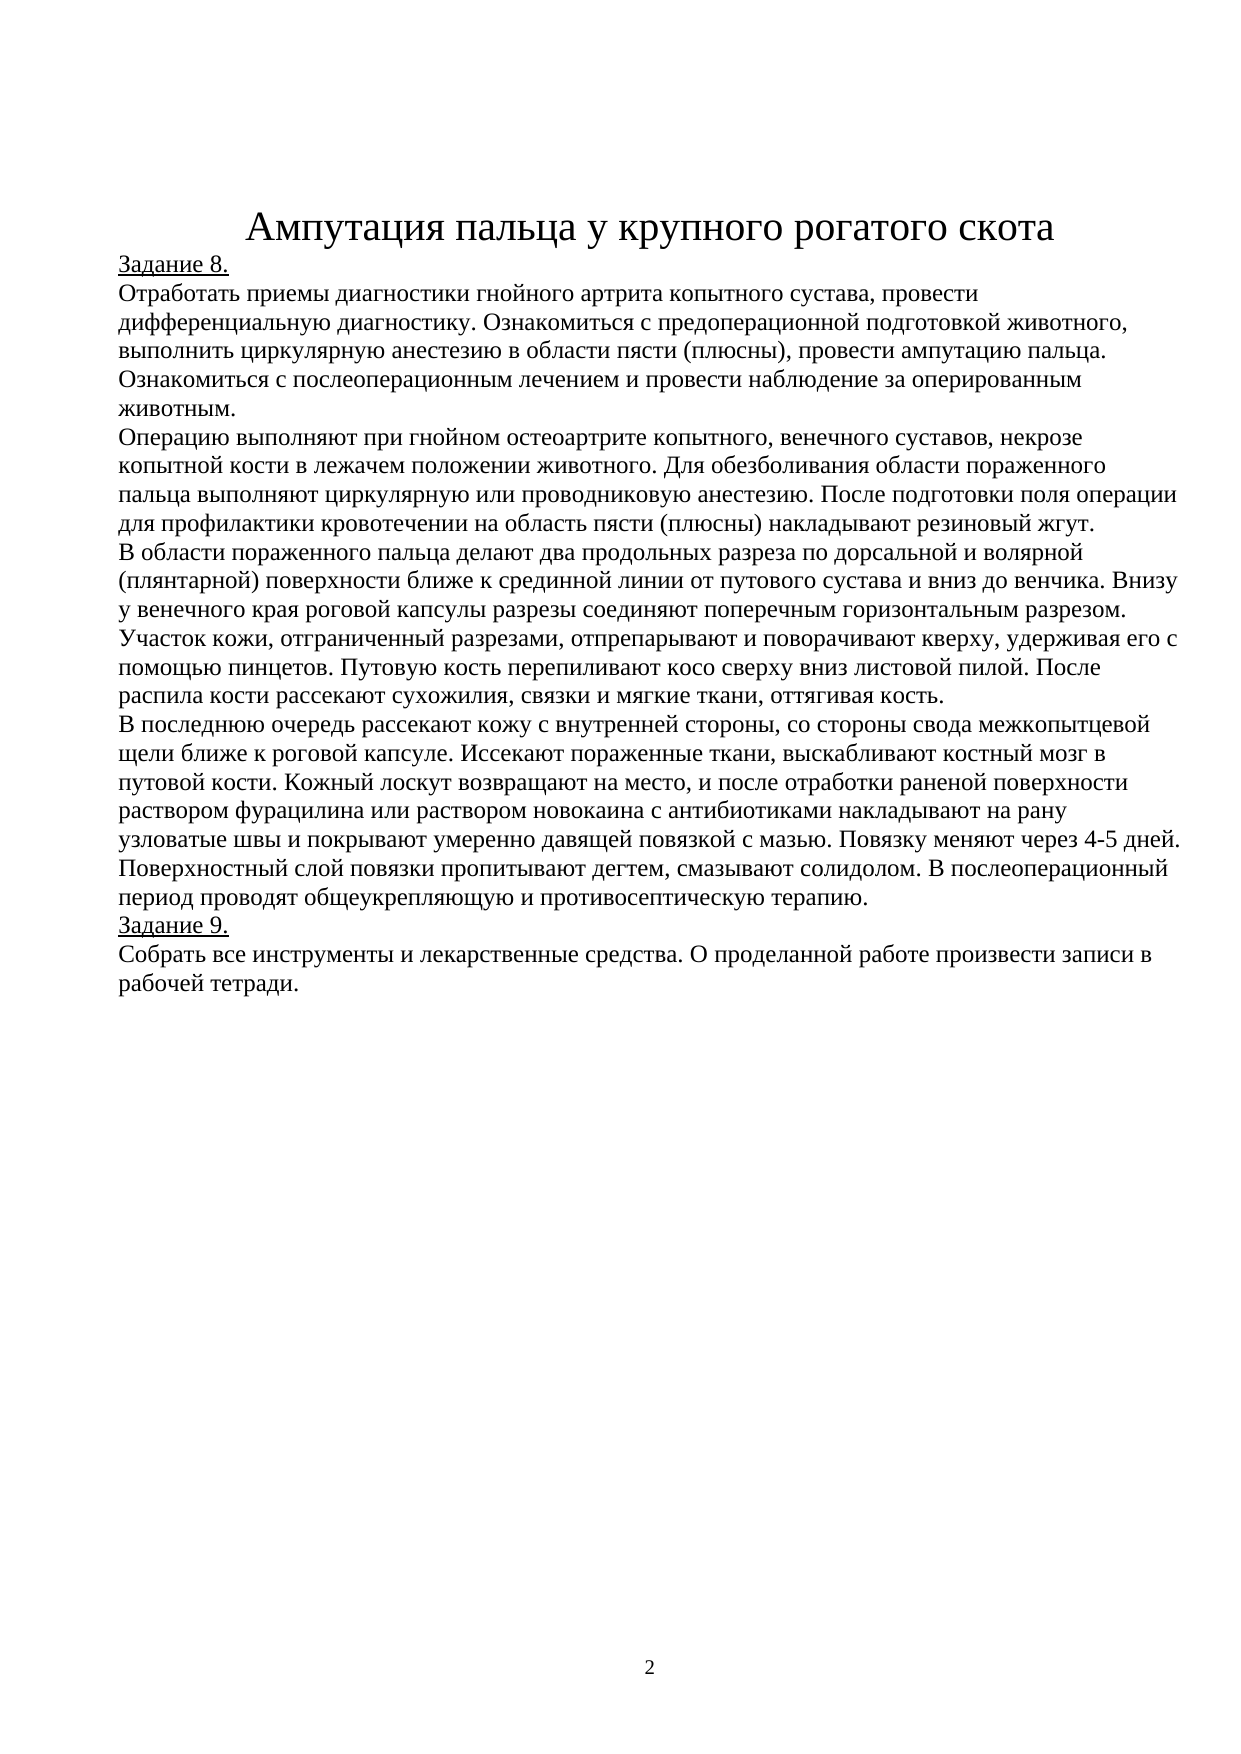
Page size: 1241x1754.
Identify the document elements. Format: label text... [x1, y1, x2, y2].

text Участок кожи, отграниченный разрезами, отпрепарывают и поворачивают кверху, удерживая его с помощью пинцетов. Путовую кость перепиливают косо сверху вниз листовой пилой. После распила кости рассекают сухожилия, связки и мягкие ткани, оттягивая кость. [118, 623, 1181, 709]
text Собрать все инструменты и лекарственные средства. О проделанной работе произвести записи в рабочей тетради. [118, 939, 1181, 997]
subtitle Ампутация пальца у крупного рогатого скота [118, 201, 1181, 249]
text Отработать приемы диагностики гнойного артрита копытного сустава, провести дифференциальную диагностику. Ознакомиться с предоперационной подготовкой животного, выполнить циркулярную анестезию в области пясти (плюсны), провести ампутацию пальца. Ознакомиться с послеоперационным лечением и провести наблюдение за оперированным животным. [118, 278, 1181, 422]
text В последнюю очередь рассекают кожу с внутренней стороны, со стороны свода межкопытцевой щели ближе к роговой капсуле. Иссекают пораженные ткани, выскабливают костный мозг в путовой кости. Кожный лоскут возвращают на место, и после отработки раненой поверхности раствором фурацилина или раствором новокаина с антибиотиками накладывают на рану узловатые швы и покрывают умеренно давящей повязкой с мазью. Повязку меняют через 4-5 дней. Поверхностный слой повязки пропитывают дегтем, смазывают солидолом. В послеоперационный период проводят общеукрепляющую и противосептическую терапию. [118, 709, 1181, 910]
text Задание 9. [118, 910, 1181, 939]
text Задание 8. [118, 249, 1181, 278]
text Операцию выполняют при гнойном остеоартрите копытного, венечного суставов, некрозе копытной кости в лежачем положении животного. Для обезболивания области пораженного пальца выполняют циркулярную или проводниковую анестезию. После подготовки поля операции для профилактики кровотечении на область пясти (плюсны) накладывают резиновый жгут. [118, 422, 1181, 537]
text В области пораженного пальца делают два продольных разреза по дорсальной и волярной (плянтарной) поверхности ближе к срединной линии от путового сустава и вниз до венчика. Внизу у венечного края роговой капсулы разрезы соединяют поперечным горизонтальным разрезом. [118, 537, 1181, 623]
